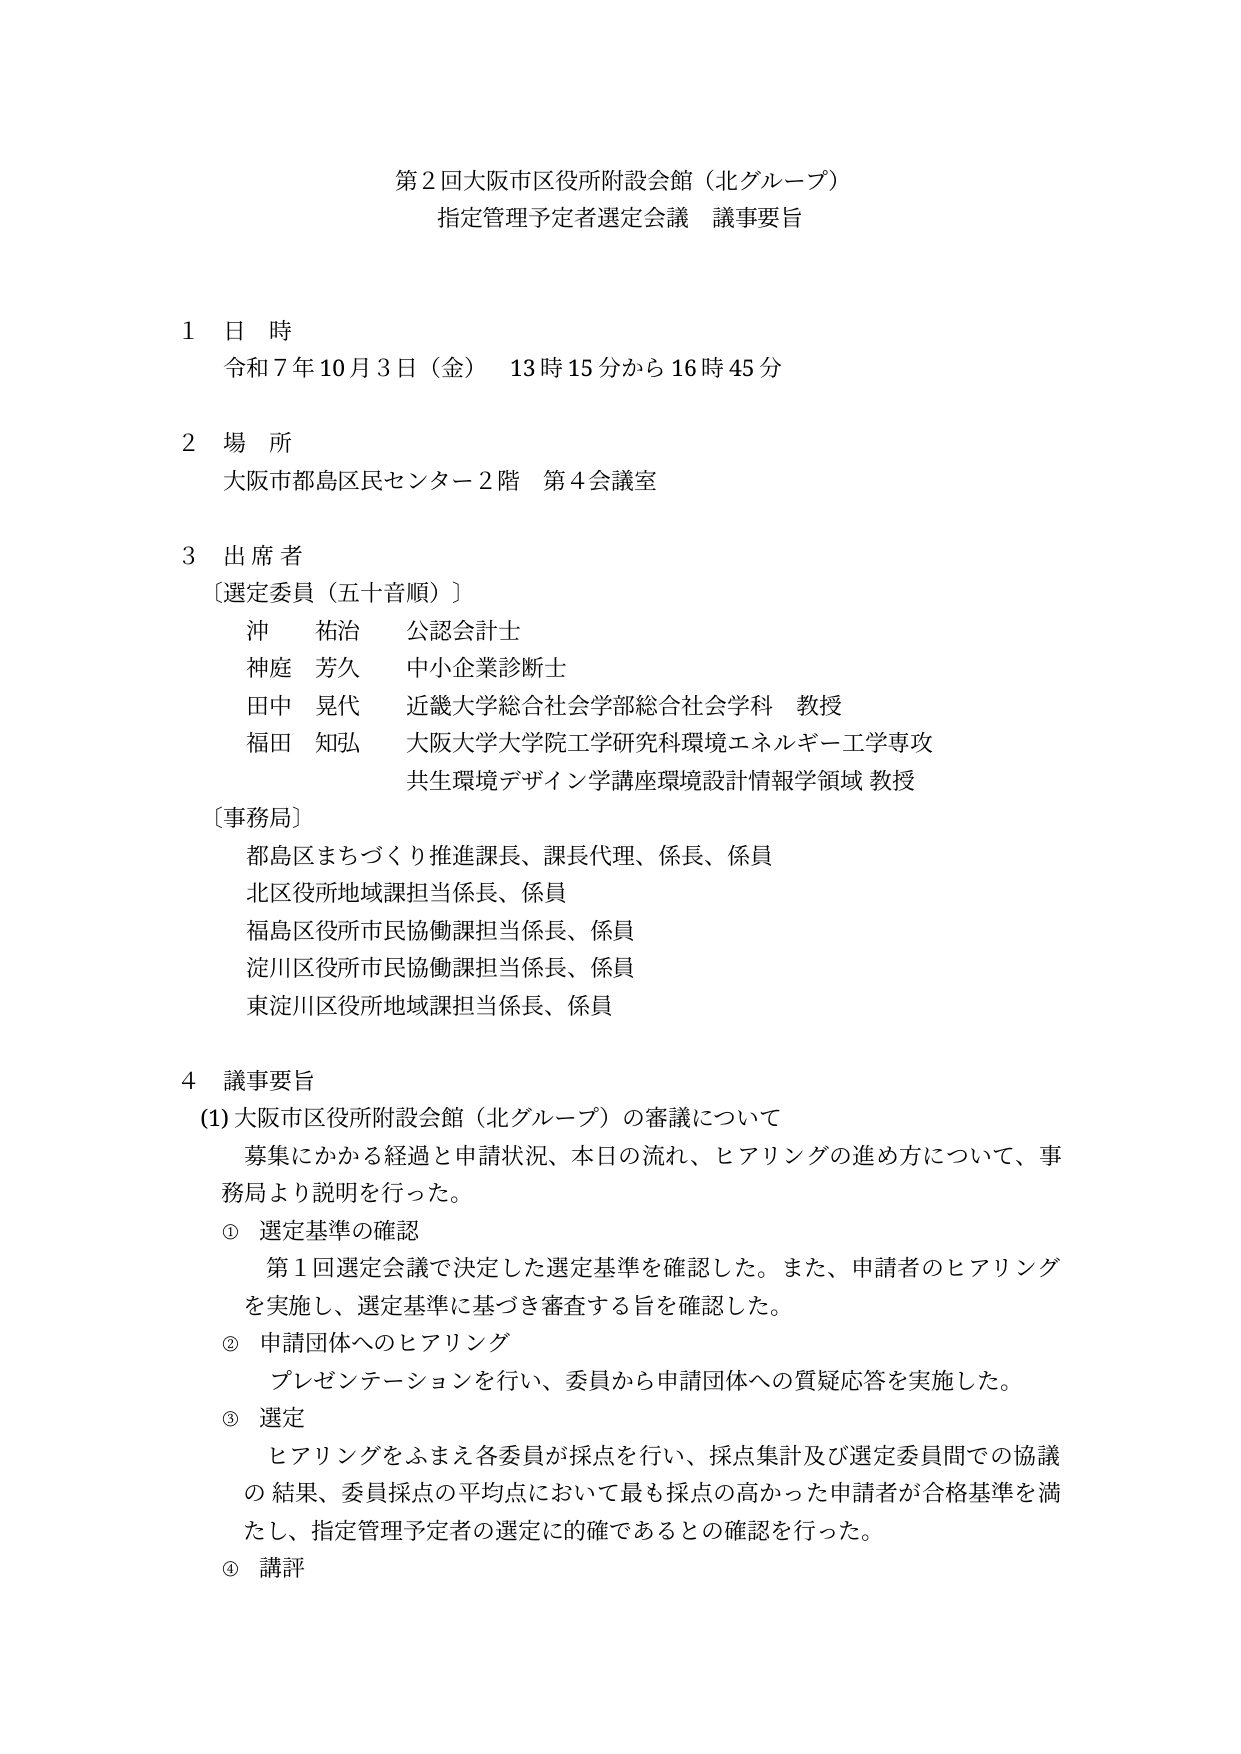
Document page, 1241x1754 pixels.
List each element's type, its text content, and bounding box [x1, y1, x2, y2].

text ３ 出席者 [177, 536, 1063, 573]
text 東淀川区役所地域課担当係長、係員 [177, 986, 1063, 1023]
text 〔選定委員（五十音順）〕 [177, 573, 1063, 611]
list 選定 [222, 1398, 1063, 1436]
text プレゼンテーションを行い、委員から申請団体への質疑応答を実施した。 [177, 1361, 1063, 1398]
text 沖 祐治 公認会計士 [177, 611, 1063, 648]
text 募集にかかる経過と申請状況、本日の流れ、ヒアリングの進め方について、事務局より説明を行った。 [221, 1136, 1063, 1211]
text 福島区役所市民協働課担当係長、係員 [177, 911, 1063, 948]
text 指定管理予定者選定会議 議事要旨 [177, 198, 1063, 236]
list 講評 [222, 1548, 1063, 1586]
text 第２回大阪市区役所附設会館（北グループ） [177, 161, 1063, 198]
text 〔事務局〕 [177, 798, 1063, 836]
text ４ 議事要旨 [177, 1061, 1063, 1098]
text 田中 晃代 近畿大学総合社会学部総合社会学科 教授 [177, 686, 1063, 723]
text 令和７年10月３日（金） 13時15分から16時45分 [177, 348, 1063, 386]
list 申請団体へのヒアリング [222, 1323, 1063, 1361]
text 北区役所地域課担当係長、係員 [177, 873, 1063, 911]
text 神庭 芳久 中小企業診断士 [177, 648, 1063, 686]
text 共生環境デザイン学講座環境設計情報学領域 教授 [177, 761, 1063, 798]
text 都島区まちづくり推進課長、課長代理、係長、係員 [177, 836, 1063, 873]
text １ 日時 [177, 311, 1063, 348]
text 福田 知弘 大阪大学大学院工学研究科環境エネルギー工学専攻 [177, 723, 1063, 761]
text (1) 大阪市区役所附設会館（北グループ）の審議について [177, 1098, 1063, 1136]
list 選定基準の確認 [222, 1211, 1063, 1248]
text ヒアリングをふまえ各委員が採点を行い、採点集計及び選定委員間での協議の 結果、委員採点の平均点において最も採点の高かった申請者が合格基準を満たし、指定管理予定者の選定に的確であるとの確認を行った。 [243, 1436, 1063, 1548]
text 淀川区役所市民協働課担当係長、係員 [177, 948, 1063, 986]
text 大阪市都島区民センター２階 第４会議室 [177, 461, 1063, 498]
text 第１回選定会議で決定した選定基準を確認した。また、申請者のヒアリングを実施し、選定基準に基づき審査する旨を確認した。 [243, 1248, 1063, 1323]
text ２ 場所 [177, 423, 1063, 461]
